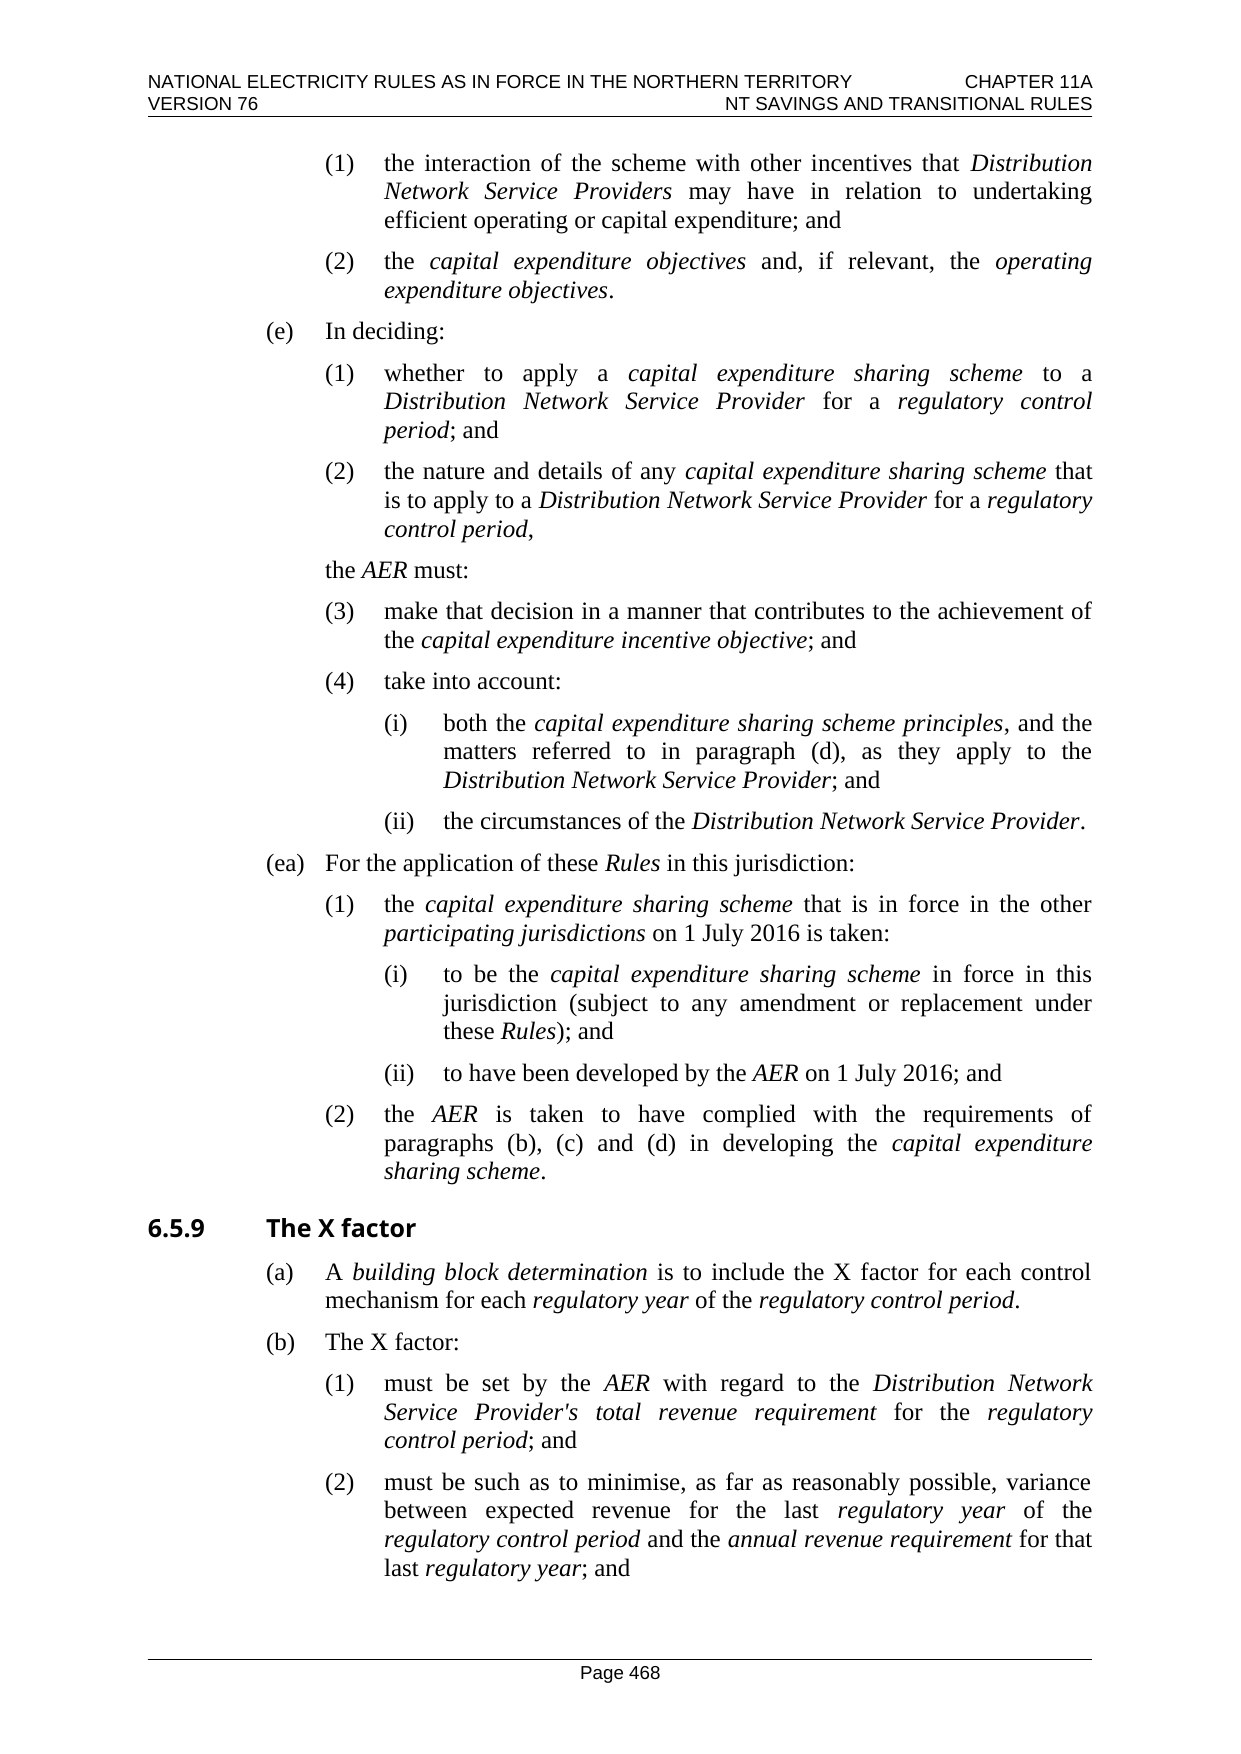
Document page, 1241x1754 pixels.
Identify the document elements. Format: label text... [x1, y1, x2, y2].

list (1) must be set by the AER with regard to the Distribution Network Service Provider's total revenue requirement for the regulatory control period; and [325, 1368, 1092, 1454]
list (3) make that decision in a manner that contributes to the achievement of the capital expenditure incentive objective; and [325, 596, 1092, 654]
list (e) In deciding: [266, 316, 1092, 345]
list (1) whether to apply a capital expenditure sharing scheme to a Distribution Network Service Provider for a regulatory control period; and [325, 358, 1092, 444]
list (1) the interaction of the scheme with other incentives that Distribution Network Service Providers may have in relation to undertaking efficient operating or capital expenditure; and [325, 148, 1092, 234]
list (1) the capital expenditure sharing scheme that is in force in the other participating jurisdictions on 1 July 2016 is taken: [325, 889, 1092, 946]
list (2) must be such as to minimise, as far as reasonably possible, variance between expected revenue for the last regulatory year of the regulatory control period and the annual revenue requirement for that last regulatory year; and [325, 1467, 1092, 1582]
list (i) to be the capital expenditure sharing scheme in force in this jurisdiction (subject to any amendment or replacement under these Rules); and [384, 959, 1092, 1045]
list (2) the AER is taken to have complied with the requirements of paragraphs (b), (c) and (d) in developing the capital expenditure sharing scheme. [325, 1099, 1092, 1185]
list (2) the capital expenditure objectives and, if relevant, the operating expenditure objectives. [325, 246, 1092, 304]
list (4) take into account: [325, 666, 1092, 695]
list (b) The X factor: [266, 1327, 1092, 1356]
list (ii) the circumstances of the Distribution Network Service Provider. [384, 806, 1092, 835]
list (ii) to have been developed by the AER on 1 July 2016; and [384, 1058, 1092, 1086]
title 6.5.9 The X factor [148, 1210, 1092, 1244]
list (ea) For the application of these Rules in this jurisdiction: [266, 848, 1092, 876]
list (2) the nature and details of any capital expenditure sharing scheme that is to apply to a Distribution Network Service Provider for a regulatory control period, [325, 456, 1092, 543]
text the AER must: [325, 555, 1092, 584]
list (i) both the capital expenditure sharing scheme principles, and the matters referred to in paragraph (d), as they apply to the Distribution Network Service Provider; and [384, 708, 1092, 794]
list (a) A building block determination is to include the X factor for each control mechanism for each regulatory year of the regulatory control period. [266, 1257, 1092, 1314]
